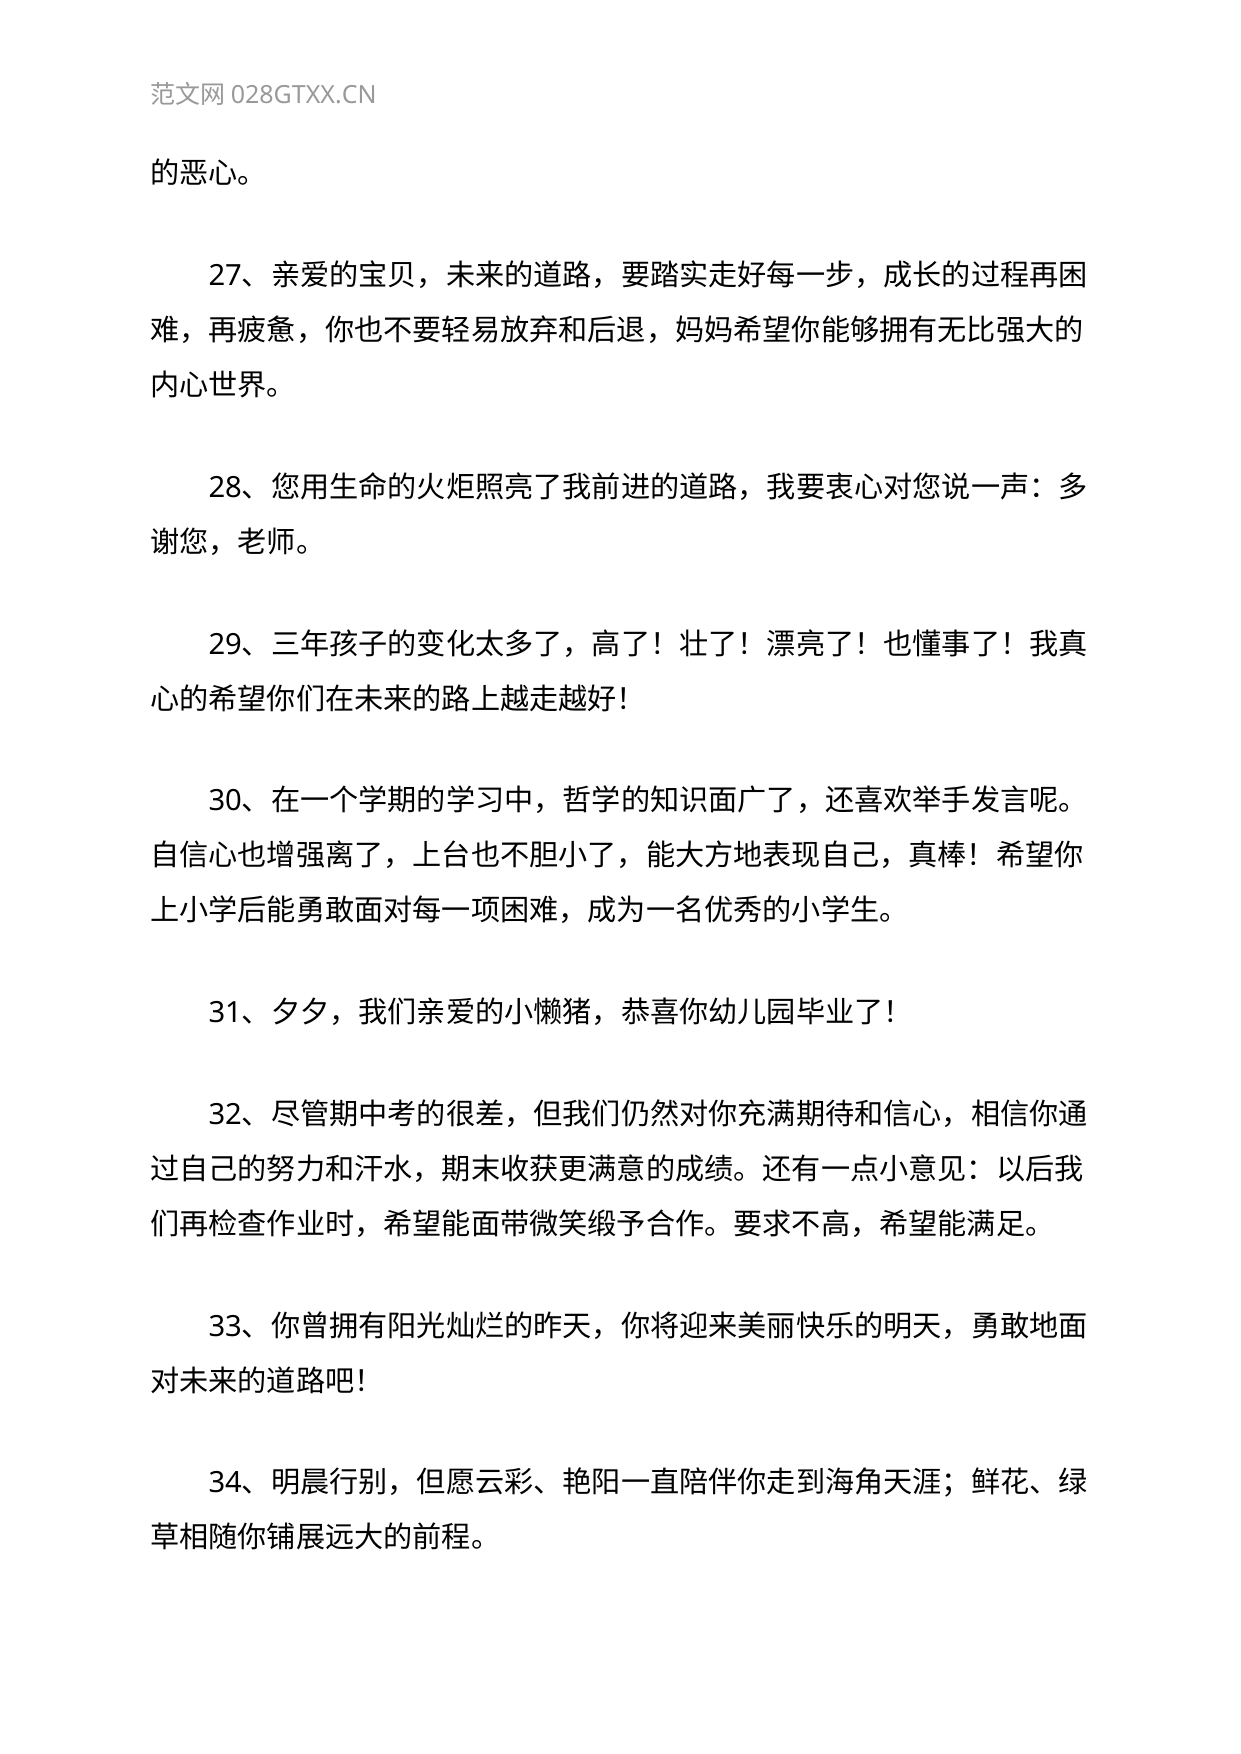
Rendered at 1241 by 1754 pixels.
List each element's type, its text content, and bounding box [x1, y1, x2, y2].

text 30、在一个学期的学习中，哲学的知识面广了，还喜欢举手发言呢。自信心也增强离了，上台也不胆小了，能大方地表现自己，真棒！希望你上小学后能勇敢面对每一项困难，成为一名优秀的小学生。 [150, 777, 1090, 929]
text 28、您用生命的火炬照亮了我前进的道路，我要衷心对您说一声：多谢您，老师。 [150, 463, 1090, 561]
text 34、明晨行别，但愿云彩、艳阳一直陪伴你走到海角天涯；鲜花、绿草相随你铺展远大的前程。 [150, 1459, 1090, 1556]
text 31、夕夕，我们亲爱的小懒猪，恭喜你幼儿园毕业了！ [150, 989, 1090, 1031]
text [150, 150, 1090, 192]
text 32、尽管期中考的很差，但我们仍然对你充满期待和信心，相信你通过自己的努力和汗水，期末收获更满意的成绩。还有一点小意见：以后我们再检查作业时，希望能面带微笑缎予合作。要求不高，希望能满足。 [150, 1091, 1090, 1243]
text 29、三年孩子的变化太多了，高了！壮了！漂亮了！也懂事了！我真心的希望你们在未来的路上越走越好！ [150, 620, 1090, 717]
text 27、亲爱的宝贝，未来的道路，要踏实走好每一步，成长的过程再困难，再疲惫，你也不要轻易放弃和后退，妈妈希望你能够拥有无比强大的内心世界。 [150, 252, 1090, 404]
text 33、你曾拥有阳光灿烂的昨天，你将迎来美丽快乐的明天，勇敢地面对未来的道路吧！ [150, 1302, 1090, 1399]
